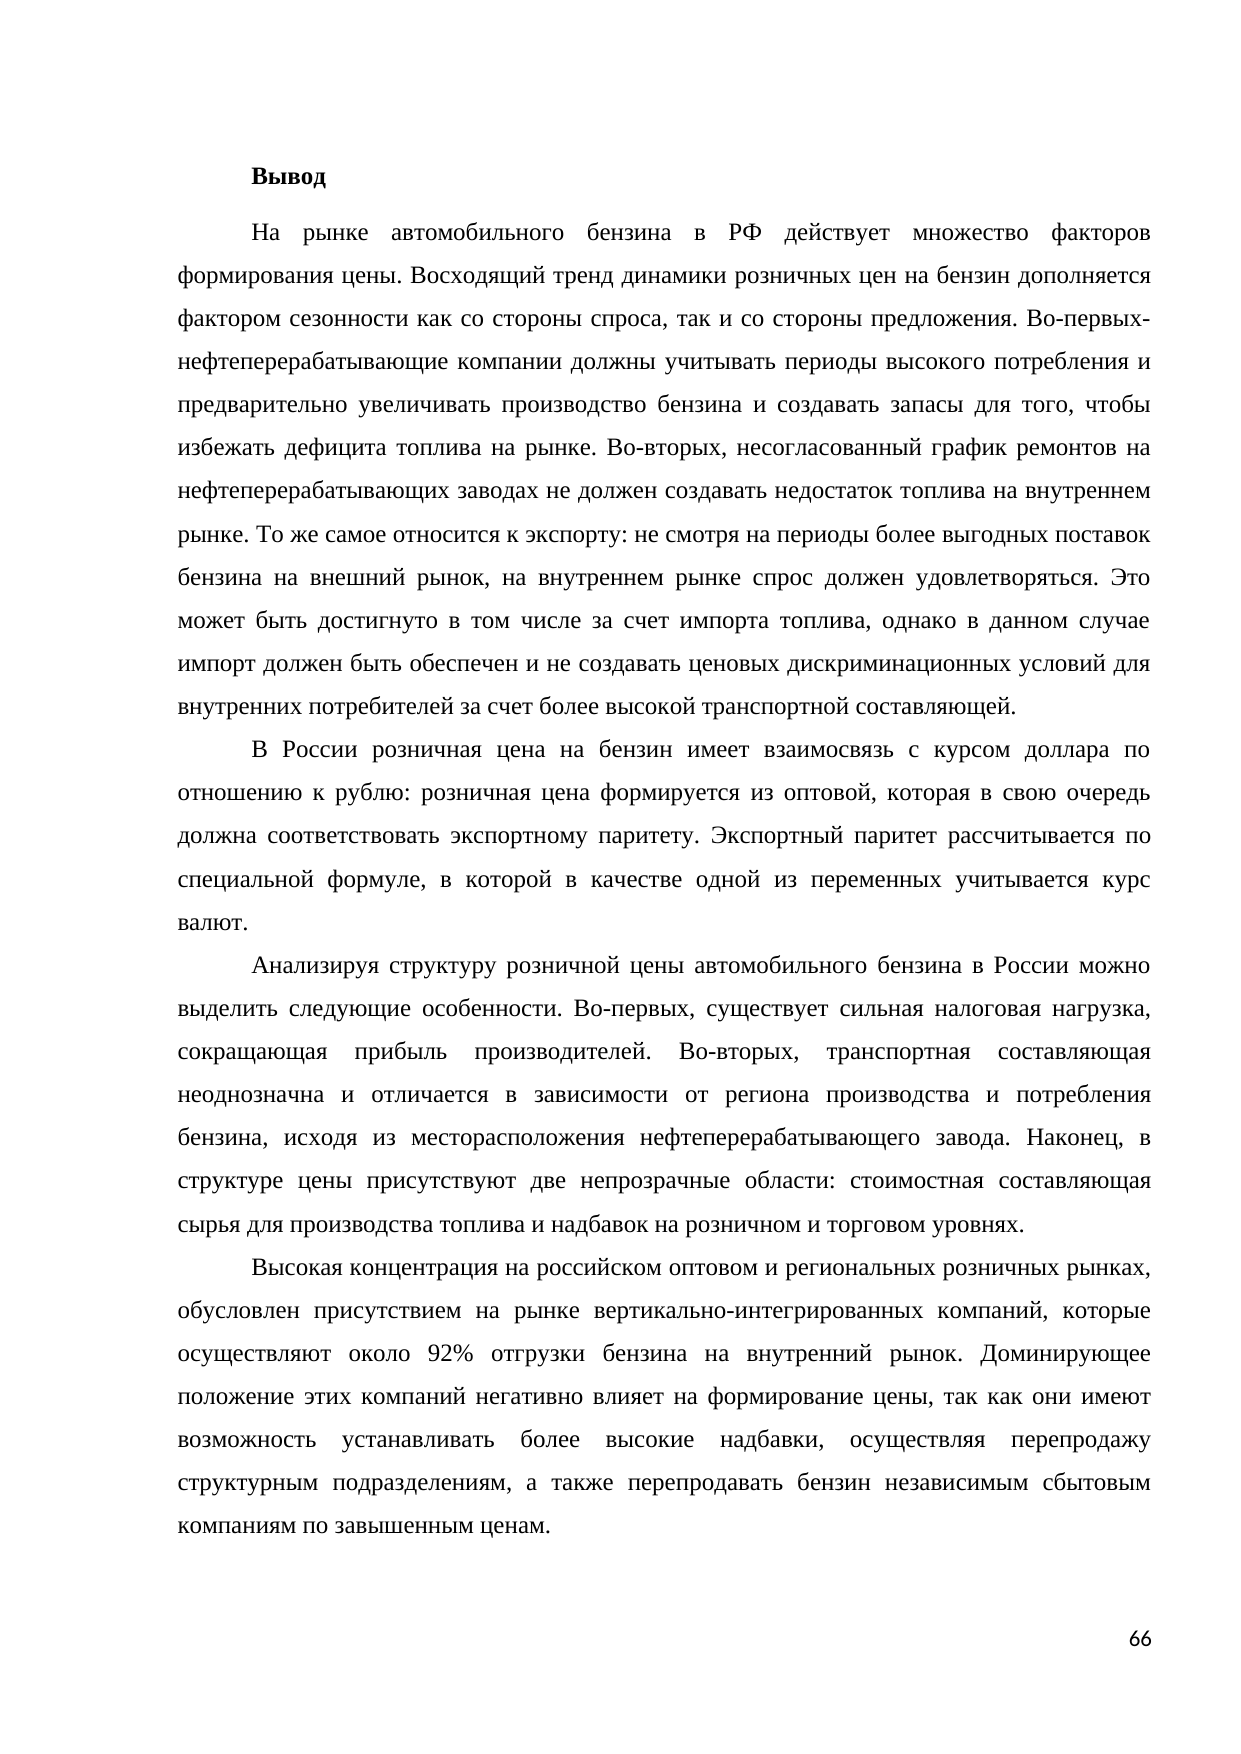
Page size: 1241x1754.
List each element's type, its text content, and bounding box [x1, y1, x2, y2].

text Высокая концентрация на российском оптовом и региональных розничных рынках, обусловлен присутствием на рынке вертикально-интегрированных компаний, которые осуществляют около 92% отгрузки бензина на внутренний рынок. Доминирующее положение этих компаний негативно влияет на формирование цены, так как они имеют возможность устанавливать более высокие надбавки, осуществляя перепродажу структурным подразделениям, а также перепродавать бензин независимым сбытовым компаниям по завышенным ценам. [177, 1252, 1152, 1539]
text Анализируя структуру розничной цены автомобильного бензина в России можно выделить следующие особенности. Во-первых, существует сильная налоговая нагрузка, сокращающая прибыль производителей. Во-вторых, транспортная составляющая неоднозначна и отличается в зависимости от региона производства и потребления бензина, исходя из месторасположения нефтеперерабатывающего завода. Наконец, в структуре цены присутствуют две непрозрачные области: стоимостная составляющая сырья для производства топлива и надбавок на розничном и торговом уровнях. [177, 950, 1152, 1237]
text Вывод [177, 161, 1152, 190]
text На рынке автомобильного бензина в РФ действует множество факторов формирования цены. Восходящий тренд динамики розничных цен на бензин дополняется фактором сезонности как со стороны спроса, так и со стороны предложения. Во-первых-нефтеперерабатывающие компании должны учитывать периоды высокого потребления и предварительно увеличивать производство бензина и создавать запасы для того, чтобы избежать дефицита топлива на рынке. Во-вторых, несогласованный график ремонтов на нефтеперерабатывающих заводах не должен создавать недостаток топлива на внутреннем рынке. То же самое относится к экспорту: не смотря на периоды более выгодных поставок бензина на внешний рынок, на внутреннем рынке спрос должен удовлетворяться. Это может быть достигнуто в том числе за счет импорта топлива, однако в данном случае импорт должен быть обеспечен и не создавать ценовых дискриминационных условий для внутренних потребителей за счет более высокой транспортной составляющей. [177, 217, 1152, 720]
text В России розничная цена на бензин имеет взаимосвязь с курсом доллара по отношению к рублю: розничная цена формируется из оптовой, которая в свою очередь должна соответствовать экспортному паритету. Экспортный паритет рассчитывается по специальной формуле, в которой в качестве одной из переменных учитывается курс валют. [177, 734, 1152, 936]
